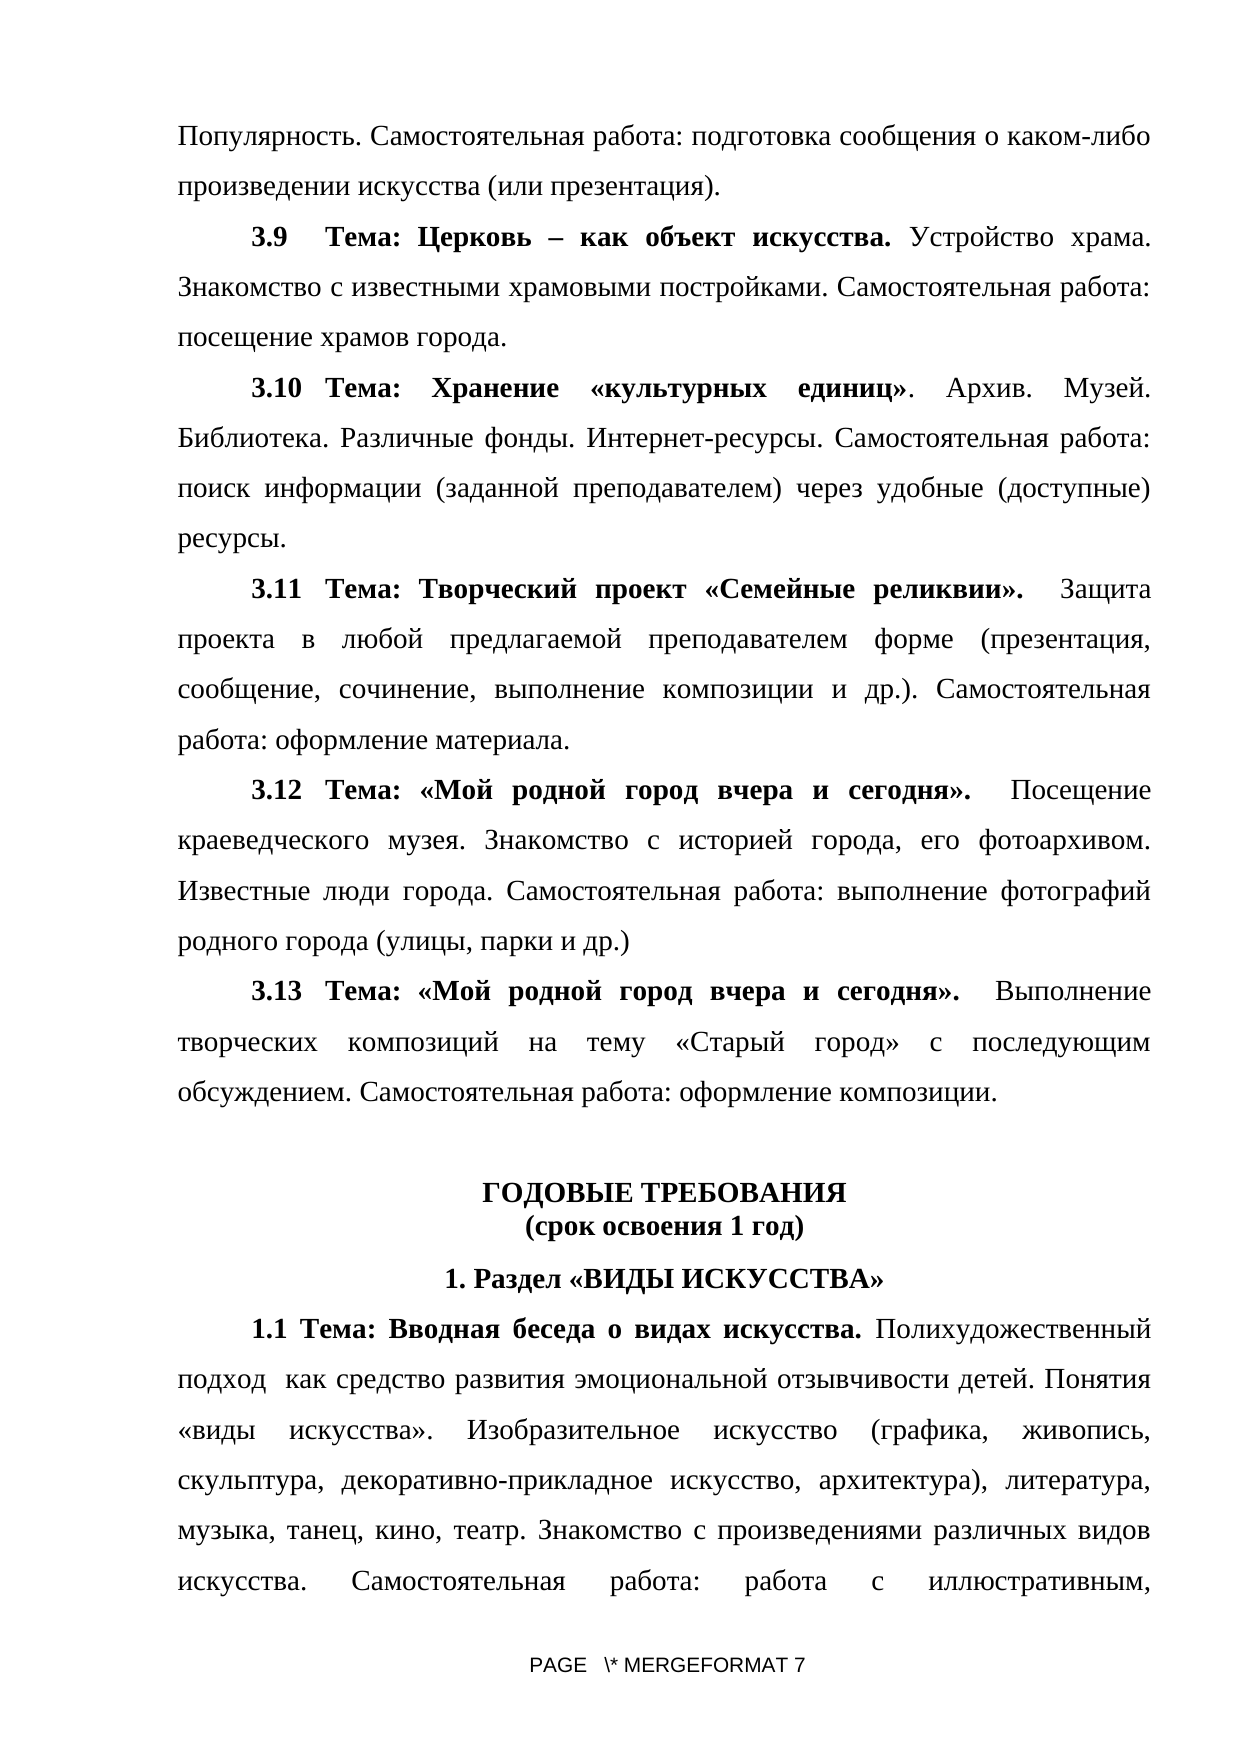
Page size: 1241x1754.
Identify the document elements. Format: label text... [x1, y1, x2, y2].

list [177, 118, 1152, 202]
list Тема: «Мой родной город вчера и сегодня». Выполнение творческих композиций на тему «Старый город» с последующим обсуждением. Самостоятельная работа: оформление композиции. [177, 973, 1152, 1108]
list Тема: «Мой родной город вчера и сегодня». Посещение краеведческого музея. Знакомство с историей города, его фотоархивом. Известные люди города. Самостоятельная работа: выполнение фотографий родного города (улицы, парки и др.) [177, 772, 1152, 957]
text Годовые требования [177, 1175, 1152, 1208]
list Тема: Творческий проект «Семейные реликвии». Защита проекта в любой предлагаемой преподавателем форме (презентация, сообщение, сочинение, выполнение композиции и др.). Самостоятельная работа: оформление материала. [177, 571, 1152, 755]
text (срок освоения 1 год) [177, 1208, 1152, 1242]
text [177, 1311, 1152, 1596]
list Тема: Хранение «культурных единиц». Архив. Музей. Библиотека. Различные фонды. Интернет-ресурсы. Самостоятельная работа: поиск информации (заданной преподавателем) через удобные (доступные) ресурсы. [177, 370, 1152, 554]
list Тема: Церковь – как объект искусства. Устройство храма. Знакомство с известными храмовыми постройками. Самостоятельная работа: посещение храмов города. [177, 219, 1152, 353]
text 1. Раздел «ВИДЫ ИСКУССТВА» [177, 1261, 1152, 1294]
